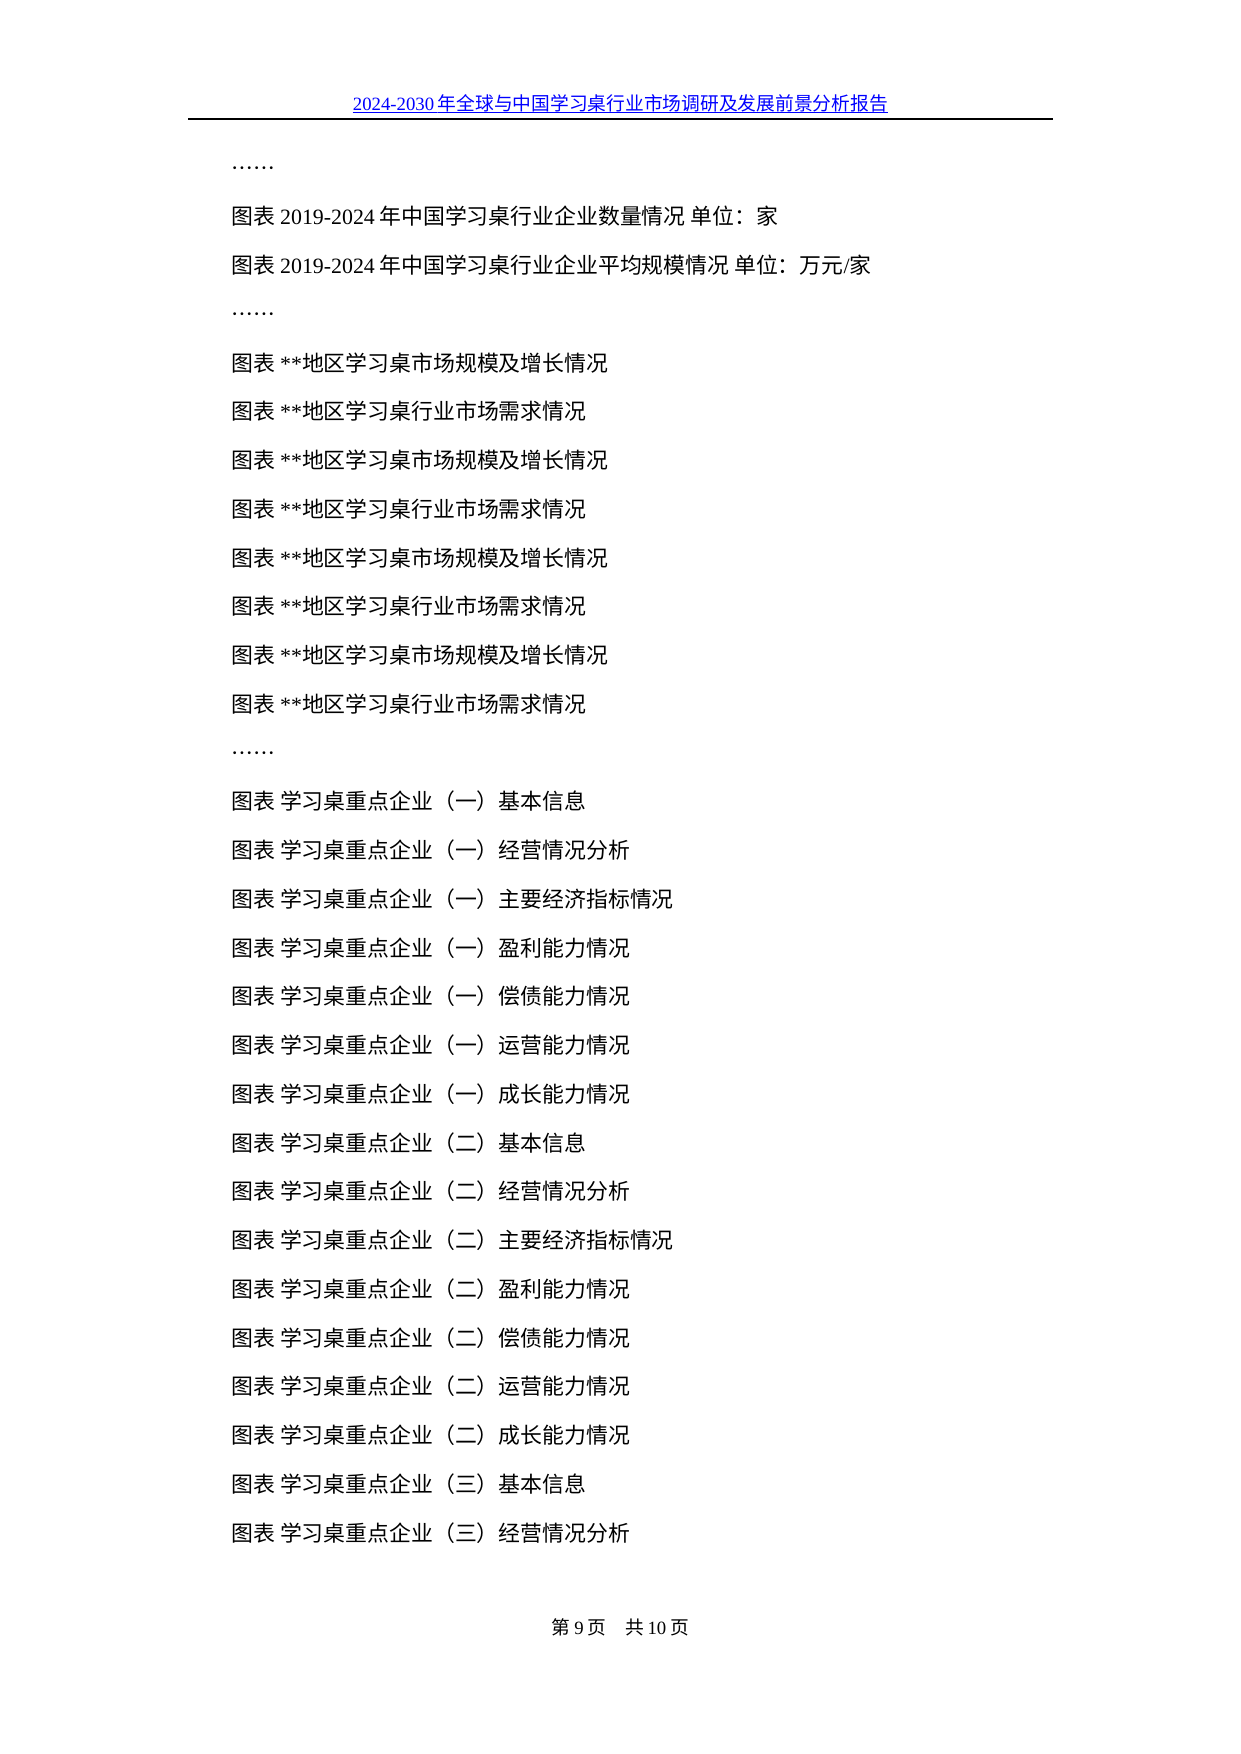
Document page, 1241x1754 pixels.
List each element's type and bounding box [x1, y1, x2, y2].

text [187, 150, 1053, 1548]
